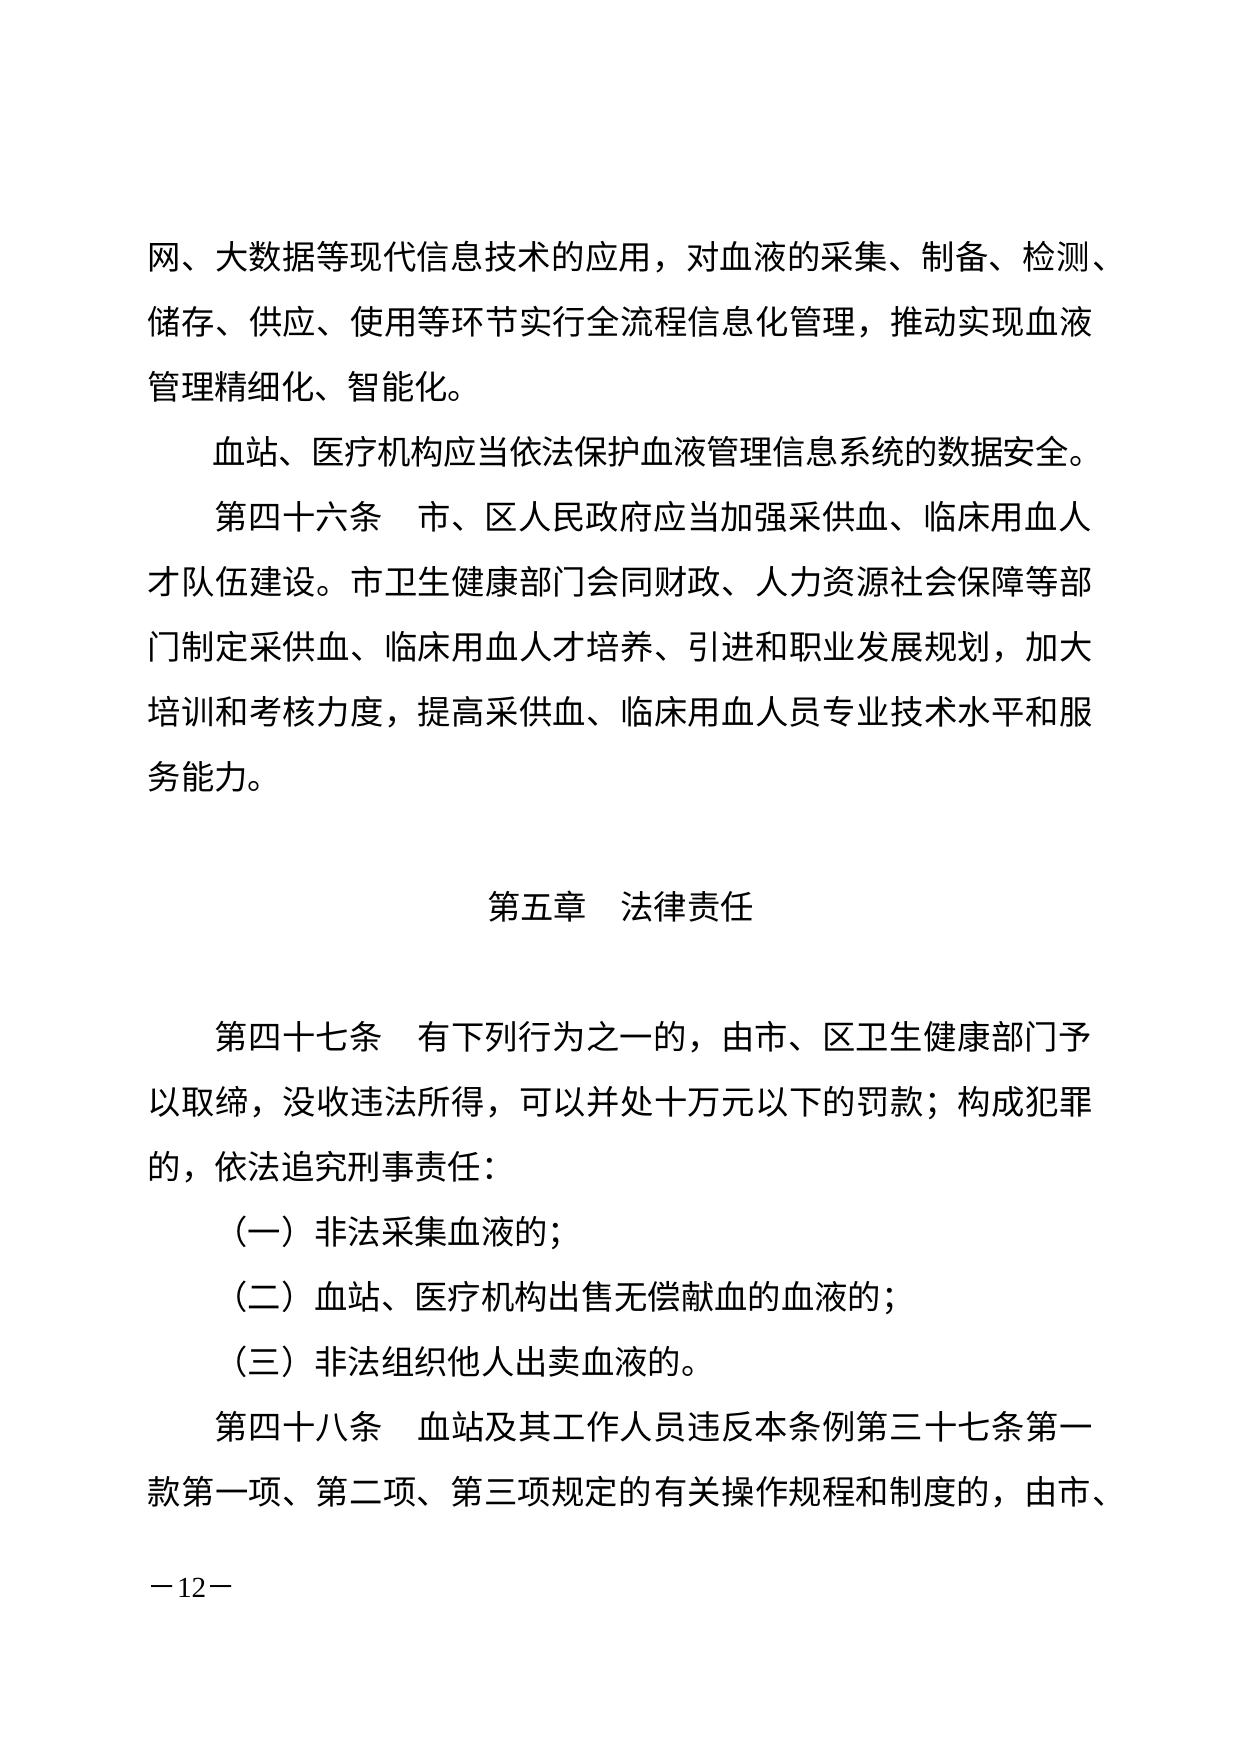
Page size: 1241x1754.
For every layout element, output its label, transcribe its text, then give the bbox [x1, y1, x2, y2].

text （二）血站、医疗机构出售无偿献血的血液的； [148, 1262, 1092, 1327]
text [148, 222, 1092, 417]
text 血站、医疗机构应当依法保护血液管理信息系统的数据安全。 [148, 417, 1092, 482]
text 第五章 法律责任 [148, 872, 1092, 937]
text （三）非法组织他人出卖血液的。 [148, 1327, 1092, 1392]
text （一）非法采集血液的； [148, 1197, 1092, 1262]
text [148, 1392, 1092, 1522]
text 第四十六条 市、区人民政府应当加强采供血、临床用血人才队伍建设。市卫生健康部门会同财政、人力资源社会保障等部门制定采供血、临床用血人才培养、引进和职业发展规划，加大培训和考核力度，提高采供血、临床用血人员专业技术水平和服务能力。 [148, 482, 1092, 807]
text 第四十七条 有下列行为之一的，由市、区卫生健康部门予以取缔，没收违法所得，可以并处十万元以下的罚款；构成犯罪的，依法追究刑事责任： [148, 1002, 1092, 1197]
